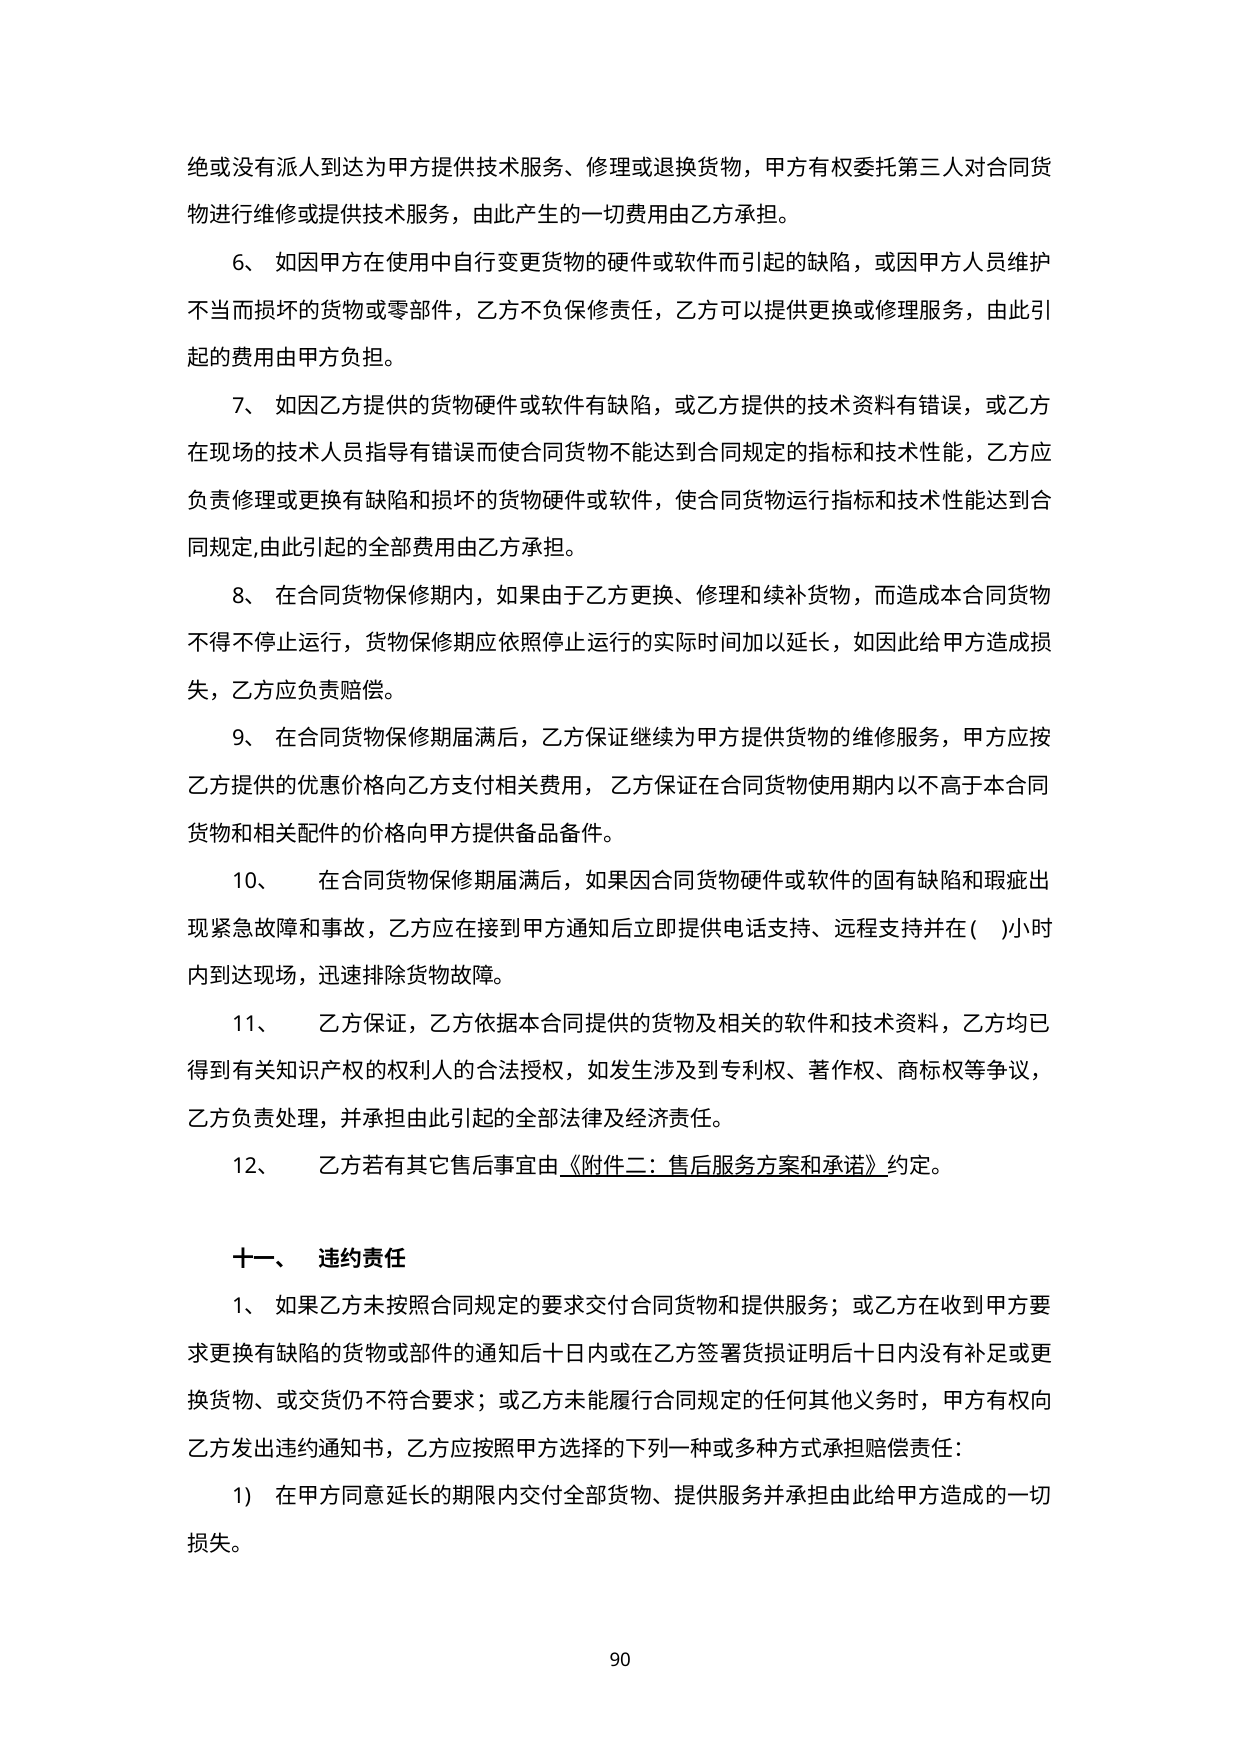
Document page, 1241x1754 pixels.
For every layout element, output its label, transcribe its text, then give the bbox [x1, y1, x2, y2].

list 在甲方同意延长的期限内交付全部货物、提供服务并承担由此给甲方造成的一切损失。 [187, 1478, 1053, 1557]
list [187, 150, 1053, 229]
list 在合同货物保修期届满后，乙方保证继续为甲方提供货物的维修服务，甲方应按乙方提供的优惠价格向乙方支付相关费用， 乙方保证在合同货物使用期内以不高于本合同货物和相关配件的价格向甲方提供备品备件。 [187, 720, 1053, 847]
list 乙方保证，乙方依据本合同提供的货物及相关的软件和技术资料，乙方均已得到有关知识产权的权利人的合法授权，如发生涉及到专利权、著作权、商标权等争议，乙方负责处理，并承担由此引起的全部法律及经济责任。 [187, 1006, 1053, 1132]
list 在合同货物保修期届满后，如果因合同货物硬件或软件的固有缺陷和瑕疵出现紧急故障和事故，乙方应在接到甲方通知后立即提供电话支持、远程支持并在( )小时内到达现场，迅速排除货物故障。 [187, 863, 1053, 990]
list 如因乙方提供的货物硬件或软件有缺陷，或乙方提供的技术资料有错误，或乙方在现场的技术人员指导有错误而使合同货物不能达到合同规定的指标和技术性能，乙方应负责修理或更换有缺陷和损坏的货物硬件或软件，使合同货物运行指标和技术性能达到合同规定,由此引起的全部费用由乙方承担。 [187, 388, 1053, 562]
list 在合同货物保修期内，如果由于乙方更换、修理和续补货物，而造成本合同货物不得不停止运行，货物保修期应依照停止运行的实际时间加以延长，如因此给甲方造成损失，乙方应负责赔偿。 [187, 578, 1053, 704]
list 违约责任 [232, 1241, 1053, 1272]
list 乙方若有其它售后事宜由《附件二：售后服务方案和承诺》约定。 [187, 1148, 1053, 1180]
list 如因甲方在使用中自行变更货物的硬件或软件而引起的缺陷，或因甲方人员维护不当而损坏的货物或零部件，乙方不负保修责任，乙方可以提供更换或修理服务，由此引起的费用由甲方负担。 [187, 245, 1053, 372]
list 如果乙方未按照合同规定的要求交付合同货物和提供服务；或乙方在收到甲方要求更换有缺陷的货物或部件的通知后十日内或在乙方签署货损证明后十日内没有补足或更换货物、或交货仍不符合要求；或乙方未能履行合同规定的任何其他义务时，甲方有权向乙方发出违约通知书，乙方应按照甲方选择的下列一种或多种方式承担赔偿责任： [187, 1288, 1053, 1462]
